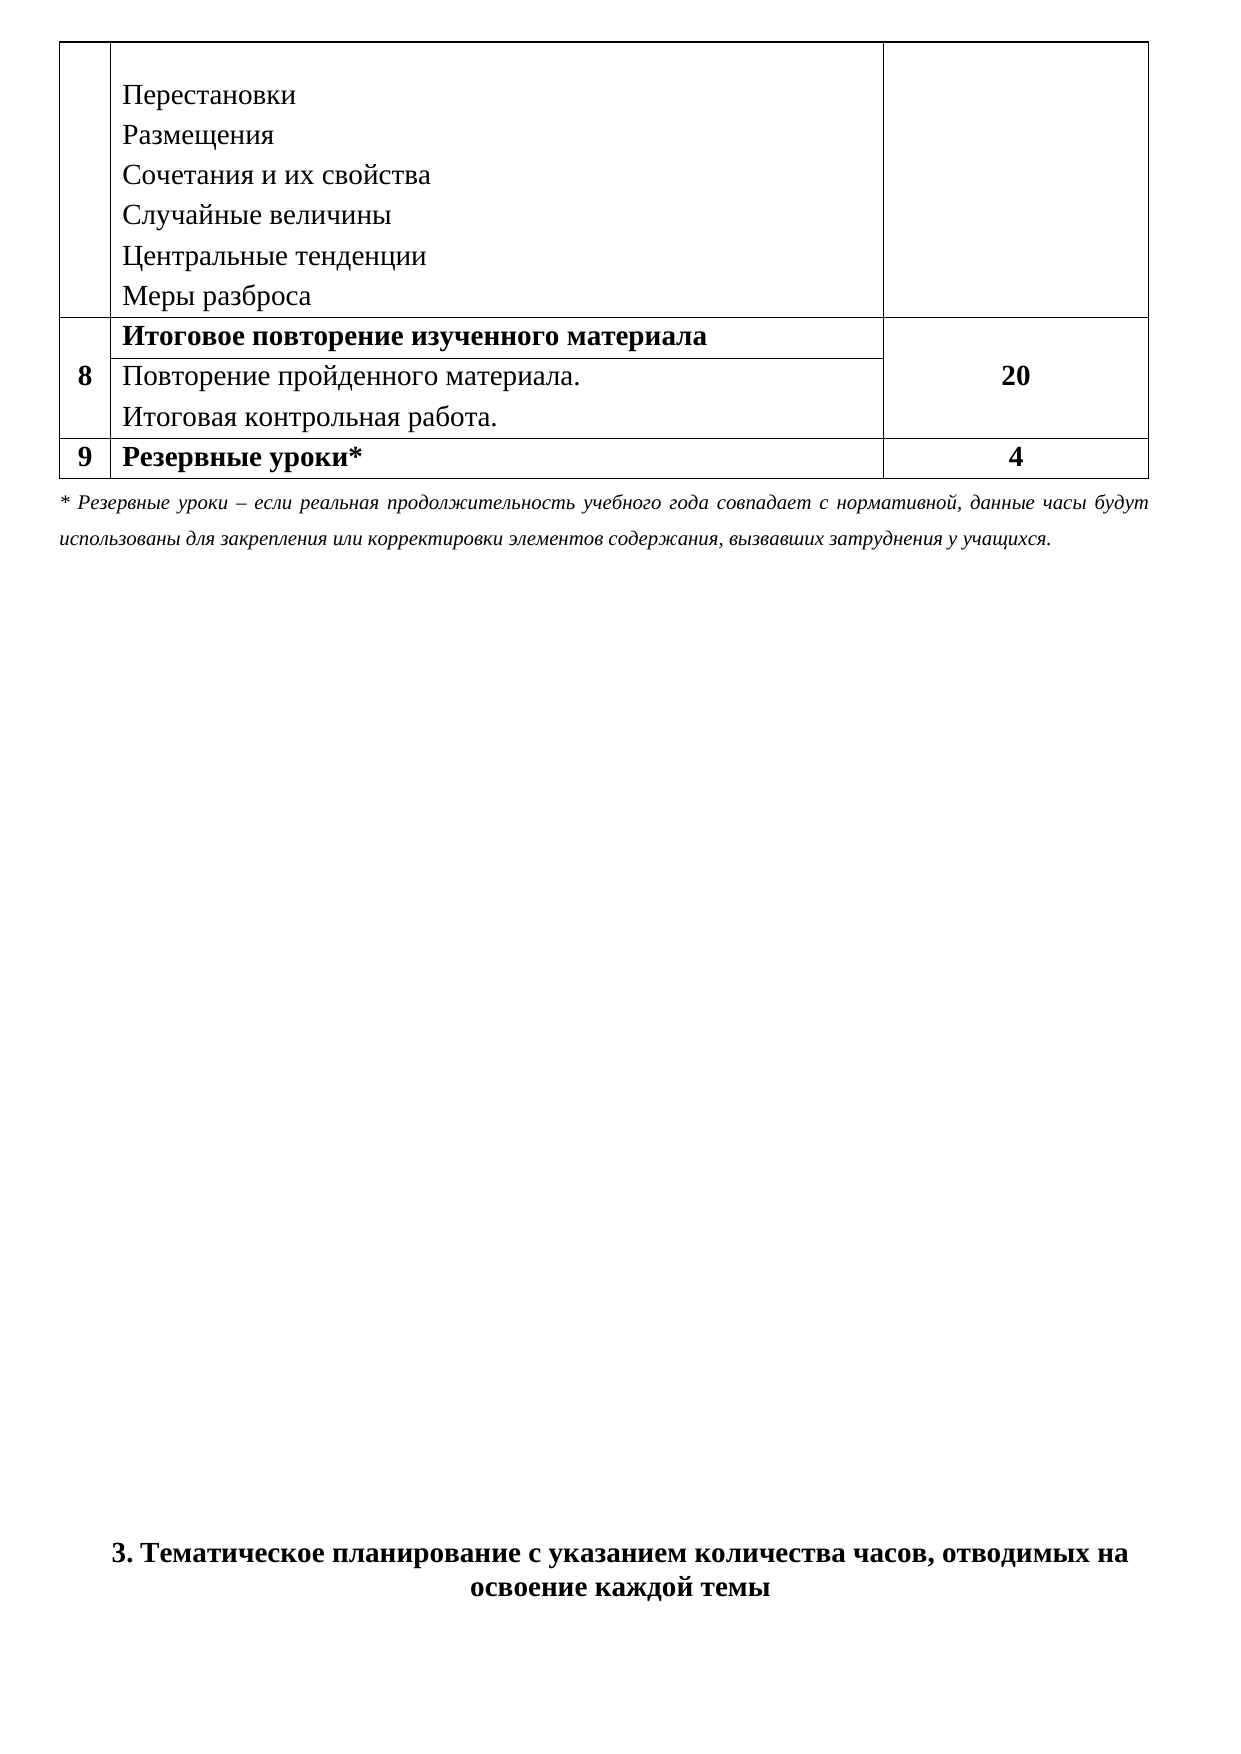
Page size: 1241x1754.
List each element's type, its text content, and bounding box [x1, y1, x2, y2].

text 3. Тематическое планирование с указанием количества часов, отводимых на освоение каждой темы [59, 1535, 1181, 1602]
table_cell Повторение пройденного материала. Итоговая контрольная работа. [111, 359, 883, 438]
table_cell Итоговое повторение изученного материала [111, 318, 883, 357]
table_cell 9 [60, 439, 110, 478]
table_cell 20 [884, 318, 1148, 438]
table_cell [111, 43, 883, 317]
table_cell 4 [884, 439, 1148, 478]
text * Резервные уроки – если реальная продолжительность учебного года совпадает с нормативной, данные часы будут использованы для закрепления или корректировки элементов содержания, вызвавших затруднения у учащихся. [59, 490, 1152, 550]
table_cell 8 [60, 318, 110, 438]
table_cell Резервные уроки* [111, 439, 883, 478]
